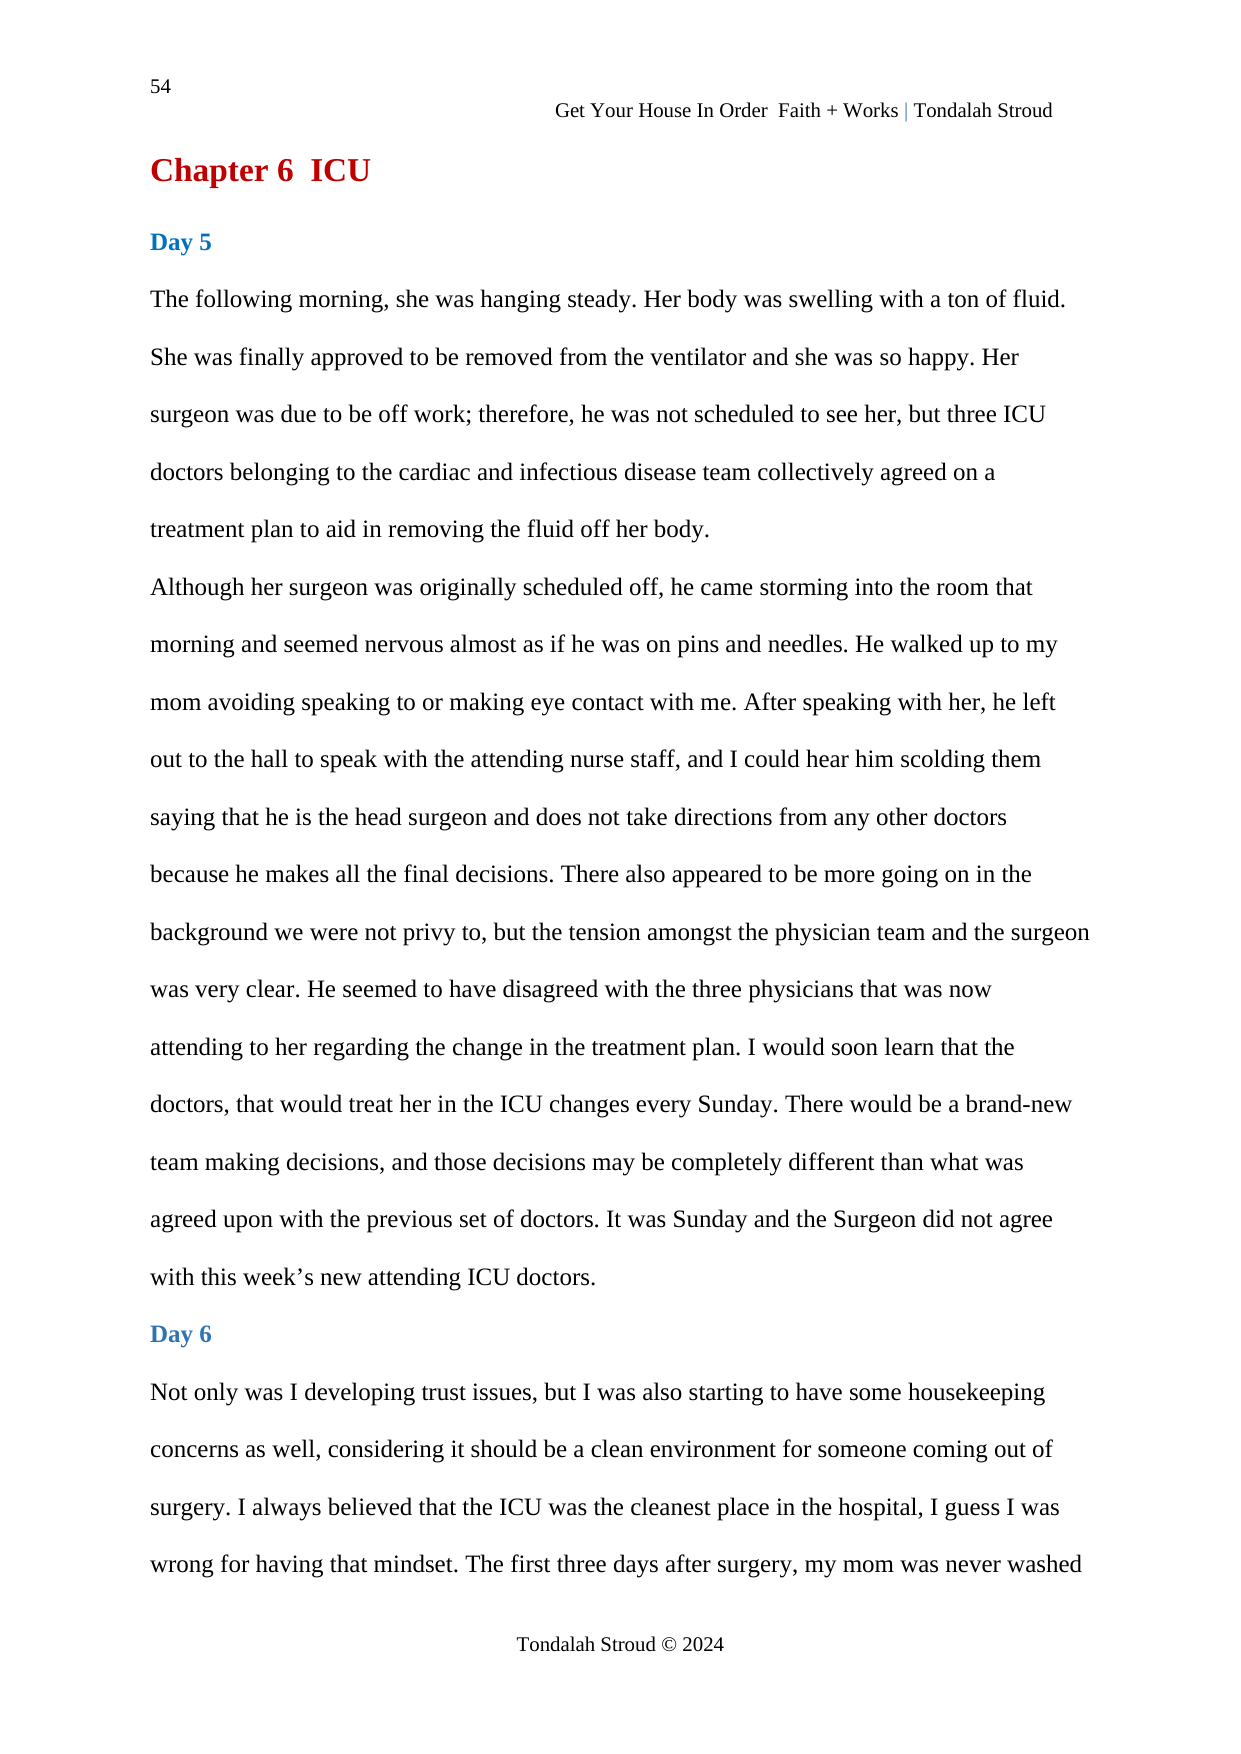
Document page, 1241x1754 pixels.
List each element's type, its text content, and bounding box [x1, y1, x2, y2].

subtitle Chapter 6 ICU [150, 150, 1090, 188]
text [150, 1377, 1090, 1578]
subtitle The following morning, she was hanging steady. Her body was swelling with a ton of fluid. She was finally approved to be removed from the ventilator and she was so happy. Her surgeon was due to be off work; therefore, he was not scheduled to see her, but three ICU doctors belonging to the cardiac and infectious disease team collectively agreed on a treatment plan to aid in removing the fluid off her body. [150, 284, 1090, 543]
subtitle Day 5 [150, 227, 1090, 255]
subtitle Day 6 [150, 1319, 1090, 1348]
subtitle Although her surgeon was originally scheduled off, he came storming into the room that morning and seemed nervous almost as if he was on pins and needles. He walked up to my mom avoiding speaking to or making eye contact with me. After speaking with her, he left out to the hall to speak with the attending nurse staff, and I could hear him scolding them saying that he is the head surgeon and does not take directions from any other doctors because he makes all the final decisions. There also appeared to be more going on in the background we were not privy to, but the tension amongst the physician team and the surgeon was very clear. He seemed to have disagreed with the three physicians that was now attending to her regarding the change in the treatment plan. I would soon learn that the doctors, that would treat her in the ICU changes every Sunday. There would be a brand-new team making decisions, and those decisions may be completely different than what was agreed upon with the previous set of doctors. It was Sunday and the Surgeon did not agree with this week’s new attending ICU doctors. [150, 572, 1090, 1290]
